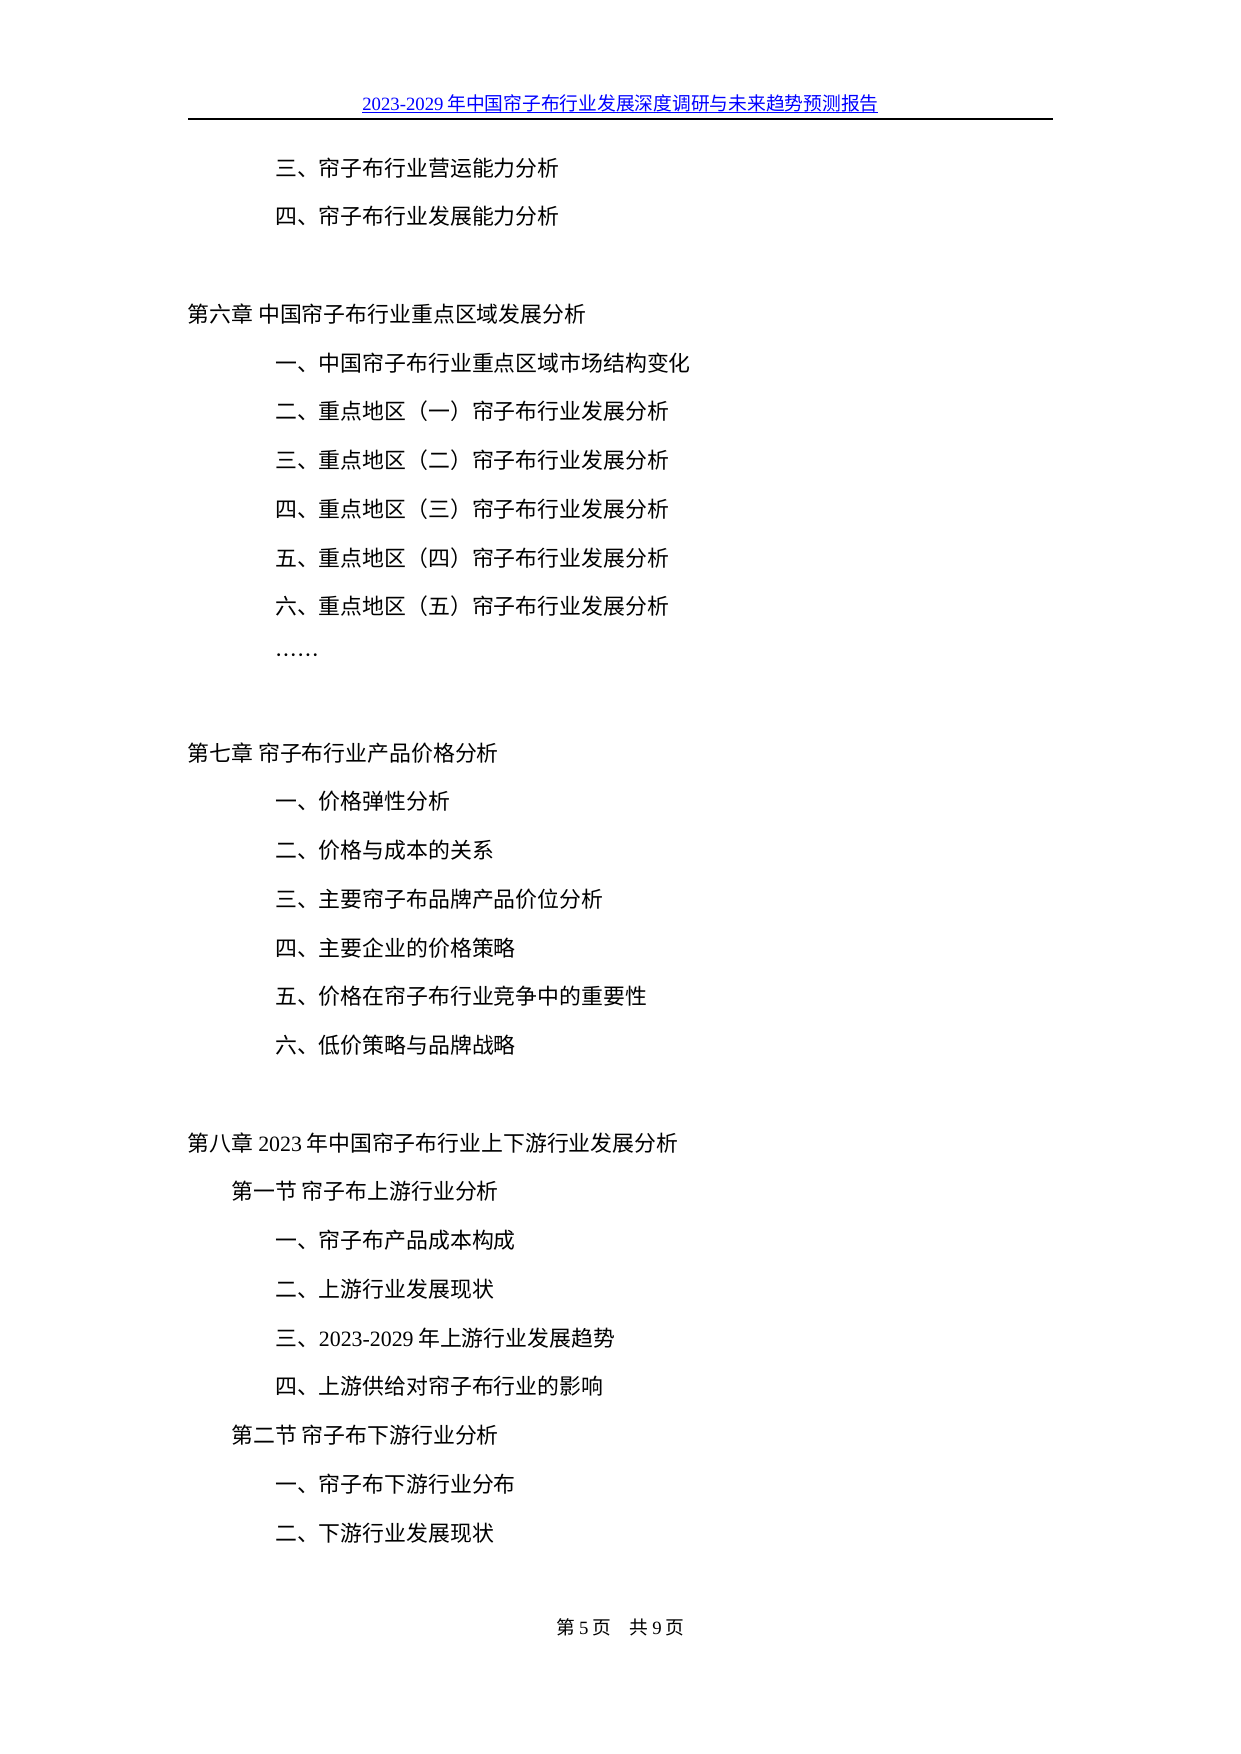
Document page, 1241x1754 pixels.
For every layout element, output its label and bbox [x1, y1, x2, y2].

text [187, 150, 1053, 1548]
